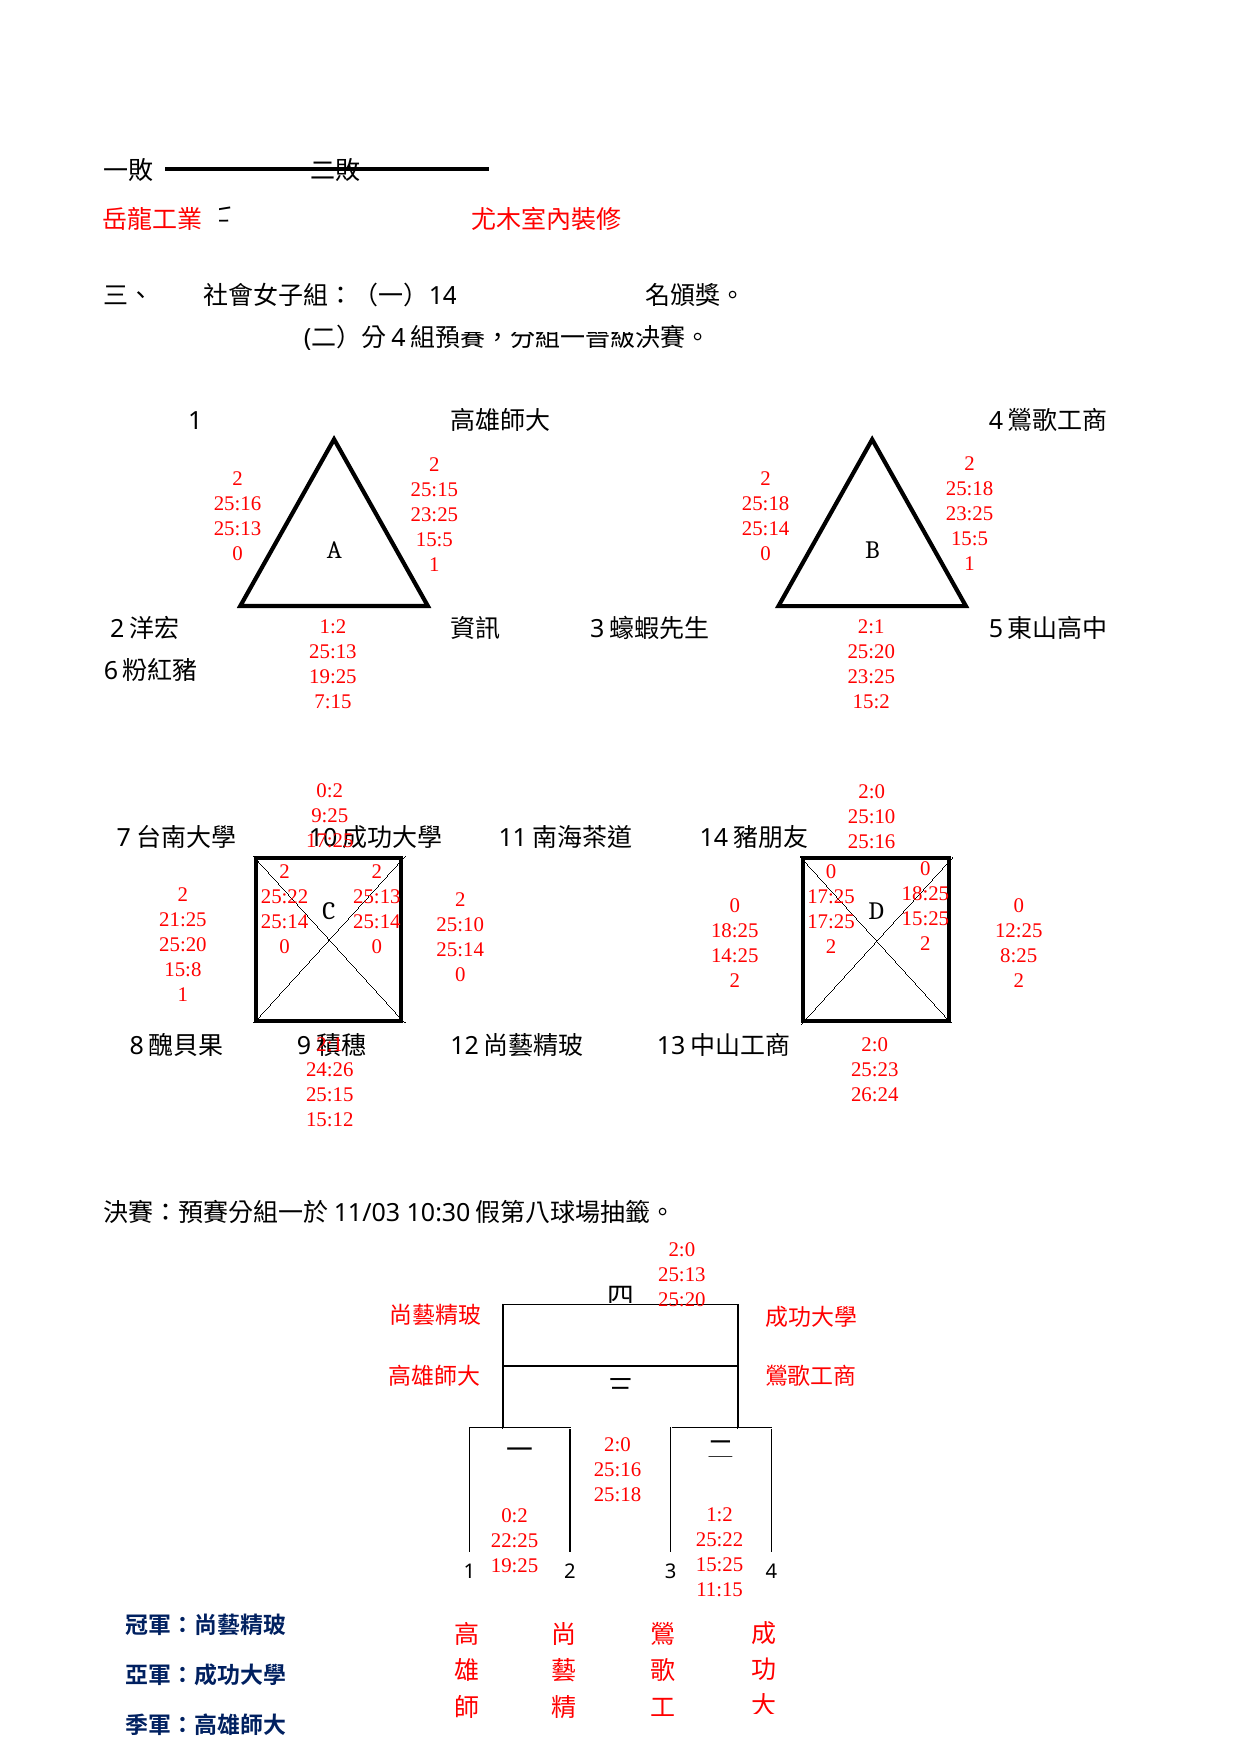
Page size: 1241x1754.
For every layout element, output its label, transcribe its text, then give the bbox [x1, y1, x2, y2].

list 社會女子組：（一）14隊，22場，取4名頒獎。 [645, 273, 1138, 314]
text 一敗 二敗 [103, 148, 1138, 189]
text 2洋宏資訊 3蠔蝦先生 5東山高中 6粉紅豬 [103, 606, 1138, 689]
text (二）分4組預賽，分組一晉級決賽。 [203, 314, 1138, 356]
list 社會女子組：（一）14隊，22場，取4名頒獎。 [103, 273, 456, 314]
text 7台南大學 10成功大學 11南海茶道 14豬朋友 [103, 814, 1138, 856]
text 1高雄師大 4鶯歌工商 [103, 398, 1138, 439]
text 8醜貝果 9積穗 12尚藝精玻 13中山工商 [103, 1023, 1138, 1064]
text 七 [103, 189, 1138, 231]
text 決賽：預賽分組一於11/03 10:30假第八球場抽籤。 [103, 1189, 1138, 1231]
